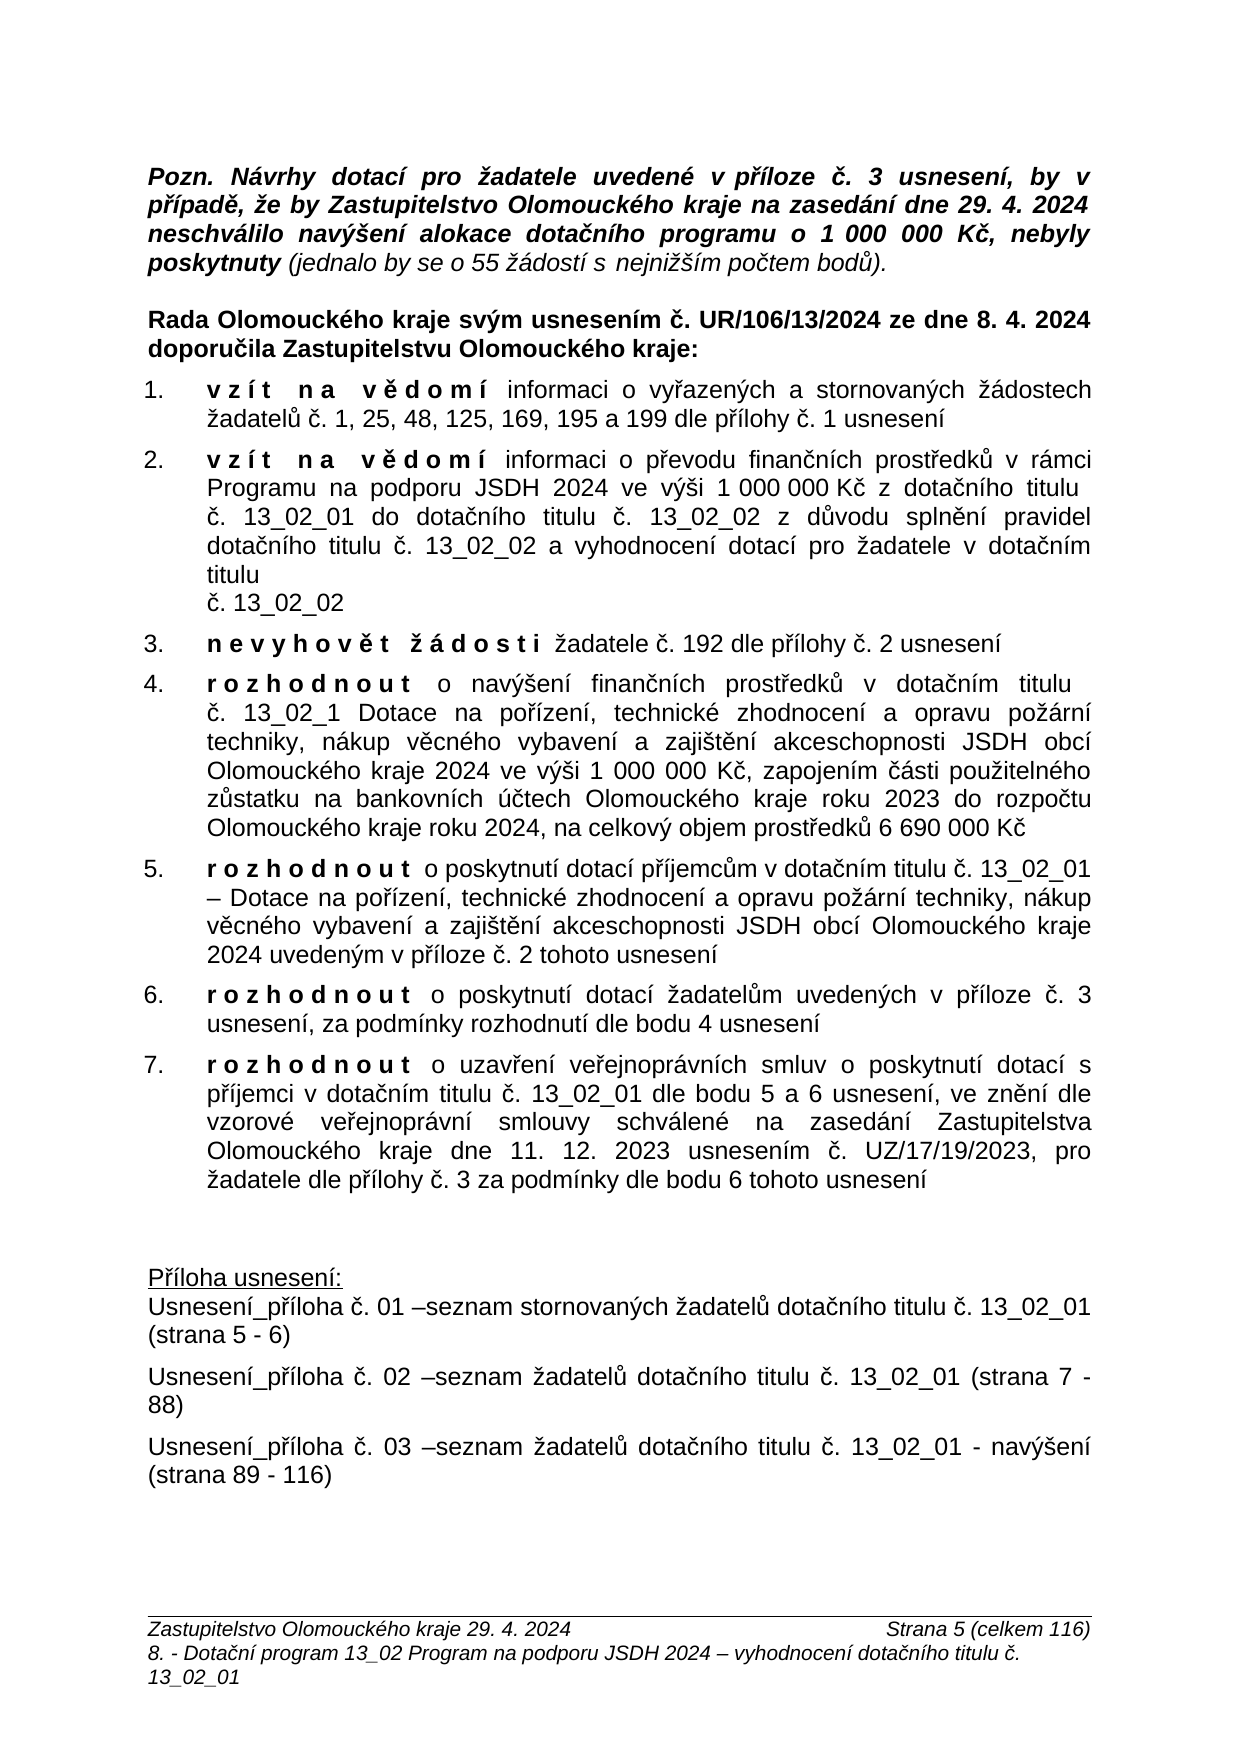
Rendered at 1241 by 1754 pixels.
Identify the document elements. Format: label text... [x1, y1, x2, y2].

table_cell 3. [143, 629, 207, 669]
table_cell 7. [143, 1050, 207, 1205]
table_cell vzít na vědomí informaci o převodu finančních prostředků v rámci Programu na podporu JSDH 2024 ve výši 1 000 000 Kč z dotačního titulu č. 13_02_01 do dotačního titulu č. 13_02_02 z důvodu splnění pravidel dotačního titulu č. 13_02_02 a vyhodnocení dotací pro žadatele v dotačním titulu č. 13_02_02 [207, 445, 1093, 629]
table_header 1. [143, 375, 207, 445]
text Příloha usnesení: [148, 1263, 1092, 1292]
text Usnesení_příloha č. 03 –seznam žadatelů dotačního titulu č. 13_02_01 - navýšení (strana 89 - 116) [148, 1432, 1092, 1489]
text Pozn. Návrhy dotací pro žadatele uvedené v příloze č. 3 usnesení, by v případě, že by Zastupitelstvo Olomouckého kraje na zasedání dne 29. 4. 2024 neschválilo navýšení alokace dotačního programu o 1 000 000 Kč, nebyly poskytnuty (jednalo by se o 55 žádostí s nejnižším počtem bodů). [148, 162, 1092, 277]
text Usnesení_příloha č. 02 –seznam žadatelů dotačního titulu č. 13_02_01 (strana 7 - 88) [148, 1362, 1092, 1419]
table_cell 4. [143, 670, 207, 854]
table_cell 5. [143, 854, 207, 981]
text Usnesení_příloha č. 01 –seznam stornovaných žadatelů dotačního titulu č. 13_02_01 (strana 5 - 6) [148, 1292, 1092, 1349]
table_cell 2. [143, 445, 207, 629]
text Rada Olomouckého kraje svým usnesením č. UR/106/13/2024 ze dne 8. 4. 2024 doporučila Zastupitelstvu Olomouckého kraje: [148, 305, 1092, 363]
table_cell rozhodnout o poskytnutí dotací žadatelům uvedených v příloze č. 3 usnesení, za podmínky rozhodnutí dle bodu 4 usnesení [207, 981, 1093, 1050]
table_cell nevyhovět žádosti žadatele č. 192 dle přílohy č. 2 usnesení [207, 629, 1093, 669]
table_cell 6. [143, 981, 207, 1050]
table_cell rozhodnout o poskytnutí dotací příjemcům v dotačním titulu č. 13_02_01 – Dotace na pořízení, technické zhodnocení a opravu požární techniky, nákup věcného vybavení a zajištění akceschopnosti JSDH obcí Olomouckého kraje 2024 uvedeným v příloze č. 2 tohoto usnesení [207, 854, 1093, 981]
table_cell rozhodnout o navýšení finančních prostředků v dotačním titulu č. 13_02_1 Dotace na pořízení, technické zhodnocení a opravu požární techniky, nákup věcného vybavení a zajištění akceschopnosti JSDH obcí Olomouckého kraje 2024 ve výši 1 000 000 Kč, zapojením části použitelného zůstatku na bankovních účtech Olomouckého kraje roku 2023 do rozpočtu Olomouckého kraje roku 2024, na celkový objem prostředků 6 690 000 Kč [207, 670, 1093, 854]
table_cell rozhodnout o uzavření veřejnoprávních smluv o poskytnutí dotací s příjemci v dotačním titulu č. 13_02_01 dle bodu 5 a 6 usnesení, ve znění dle vzorové veřejnoprávní smlouvy schválené na zasedání Zastupitelstva Olomouckého kraje dne 11. 12. 2023 usnesením č. UZ/17/19/2023, pro žadatele dle přílohy č. 3 za podmínky dle bodu 6 tohoto usnesení [207, 1050, 1093, 1205]
table_header vzít na vědomí informaci o vyřazených a stornovaných žádostech žadatelů č. 1, 25, 48, 125, 169, 195 a 199 dle přílohy č. 1 usnesení [207, 375, 1093, 445]
